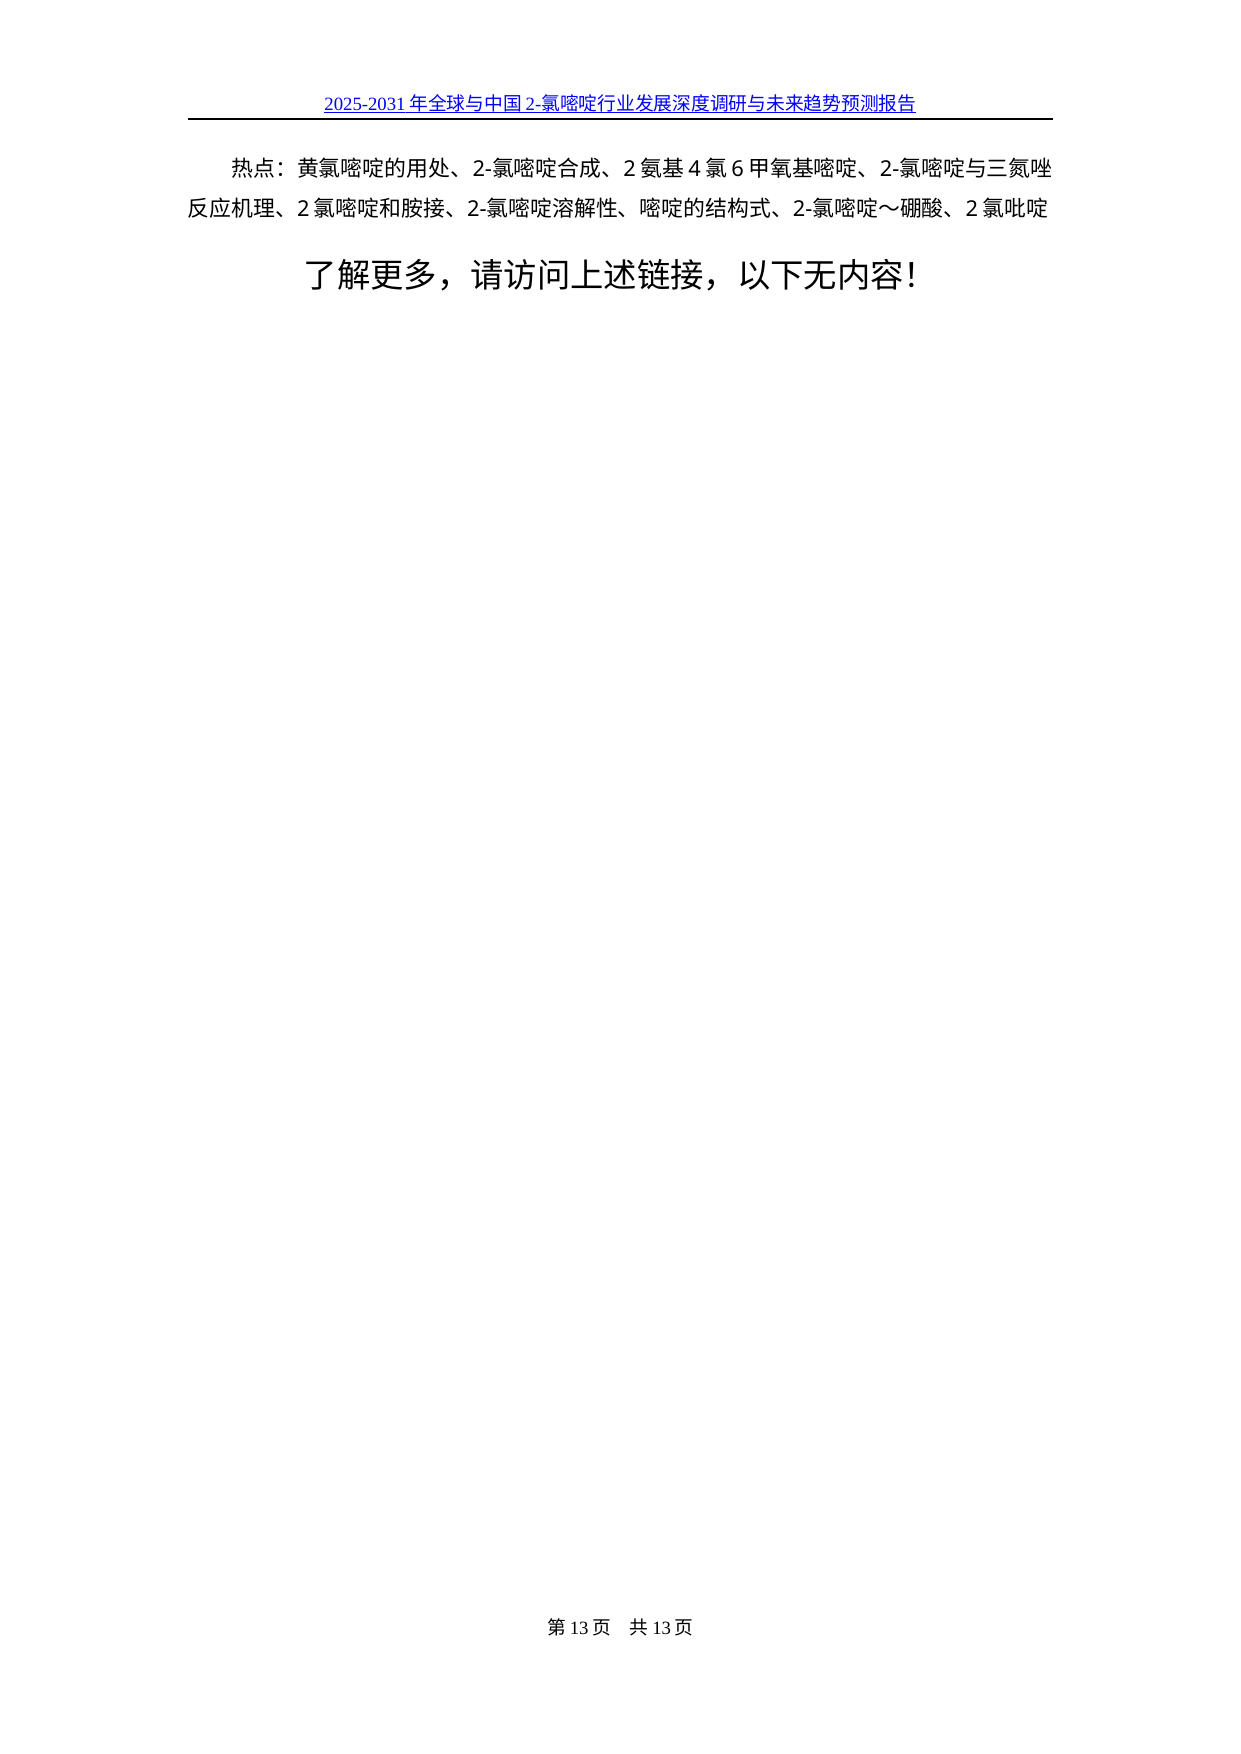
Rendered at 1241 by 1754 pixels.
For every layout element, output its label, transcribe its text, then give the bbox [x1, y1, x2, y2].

text 热点：黄氯嘧啶的用处、2-氯嘧啶合成、2氨基4氯6甲氧基嘧啶、2-氯嘧啶与三氮唑反应机理、2氯嘧啶和胺接、2-氯嘧啶溶解性、嘧啶的结构式、2-氯嘧啶～硼酸、2氯吡啶 [187, 150, 1053, 223]
title 了解更多，请访问上述链接，以下无内容！ [187, 241, 1053, 306]
